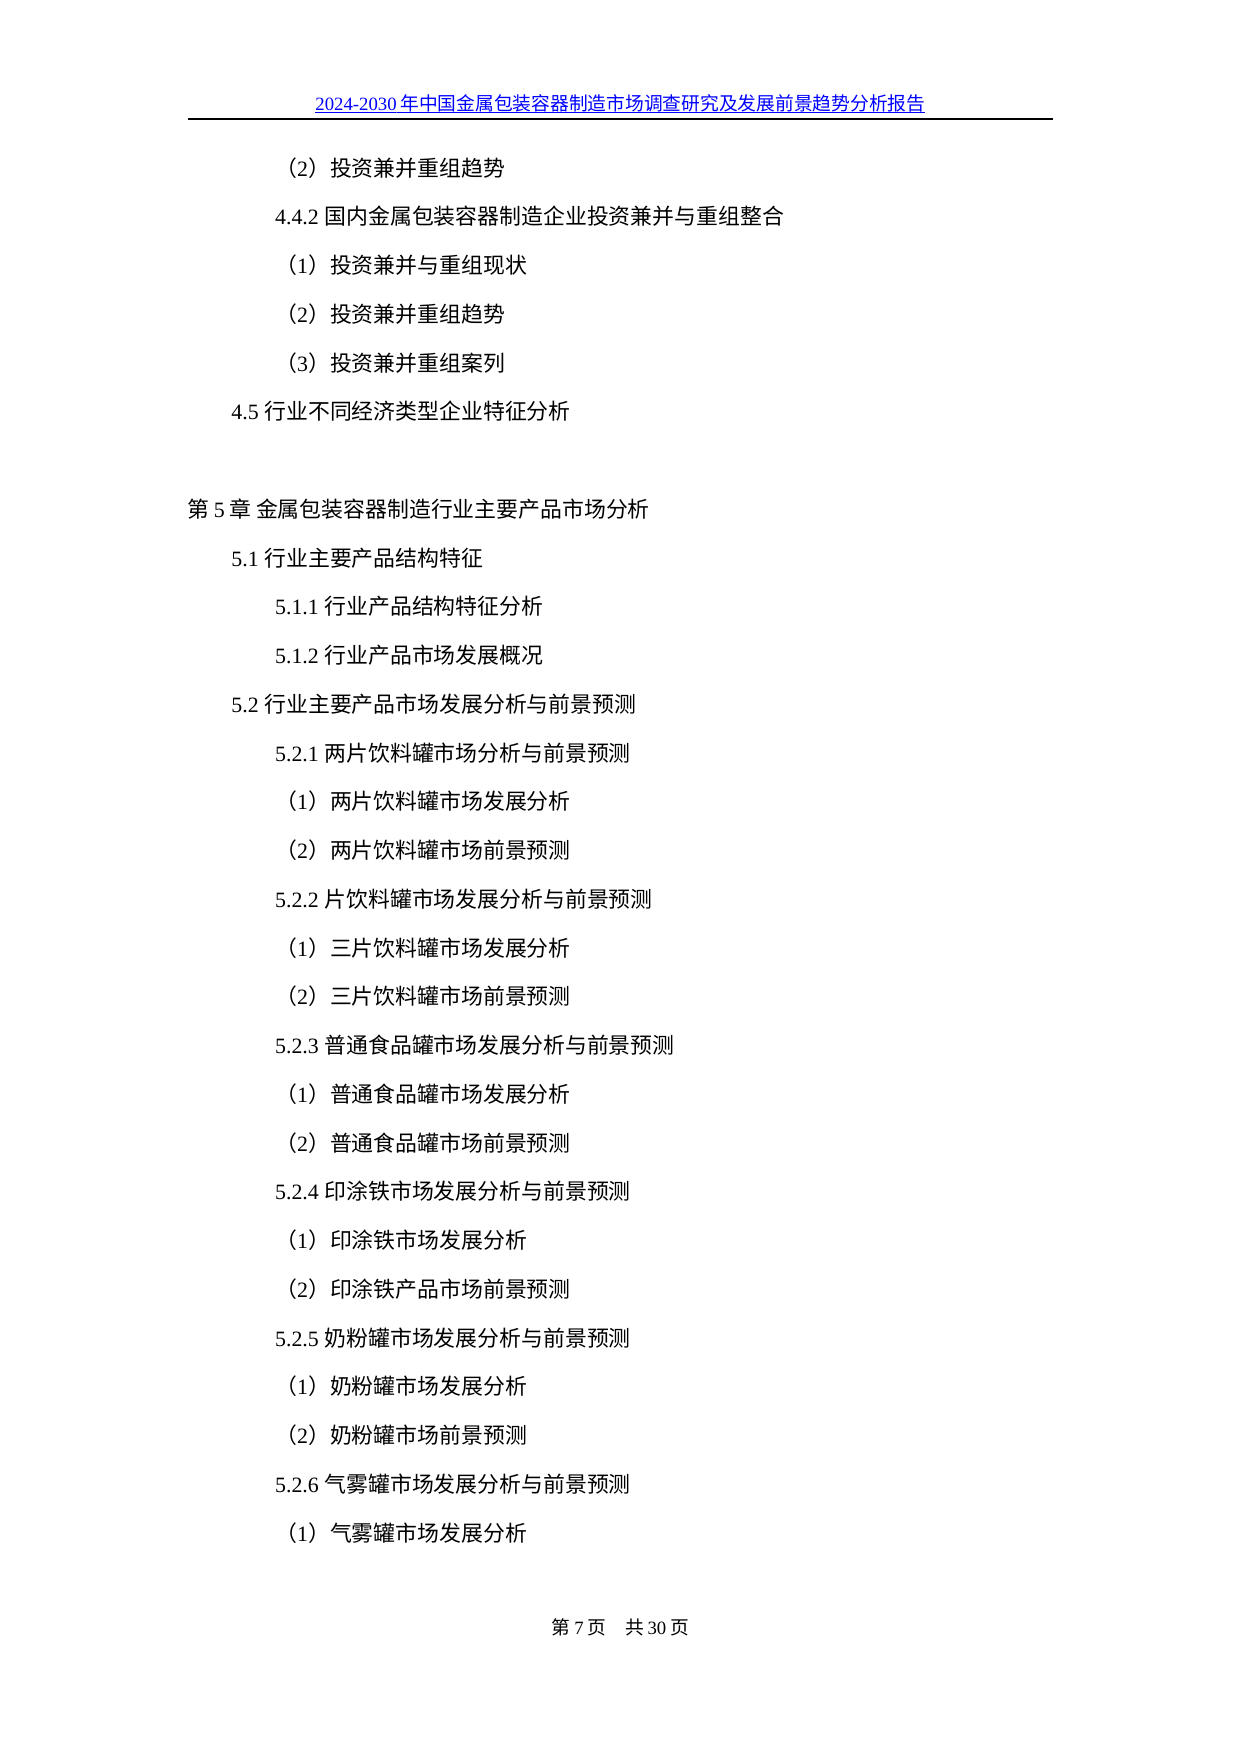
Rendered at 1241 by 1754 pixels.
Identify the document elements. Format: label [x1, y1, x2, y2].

text [187, 150, 1053, 1548]
